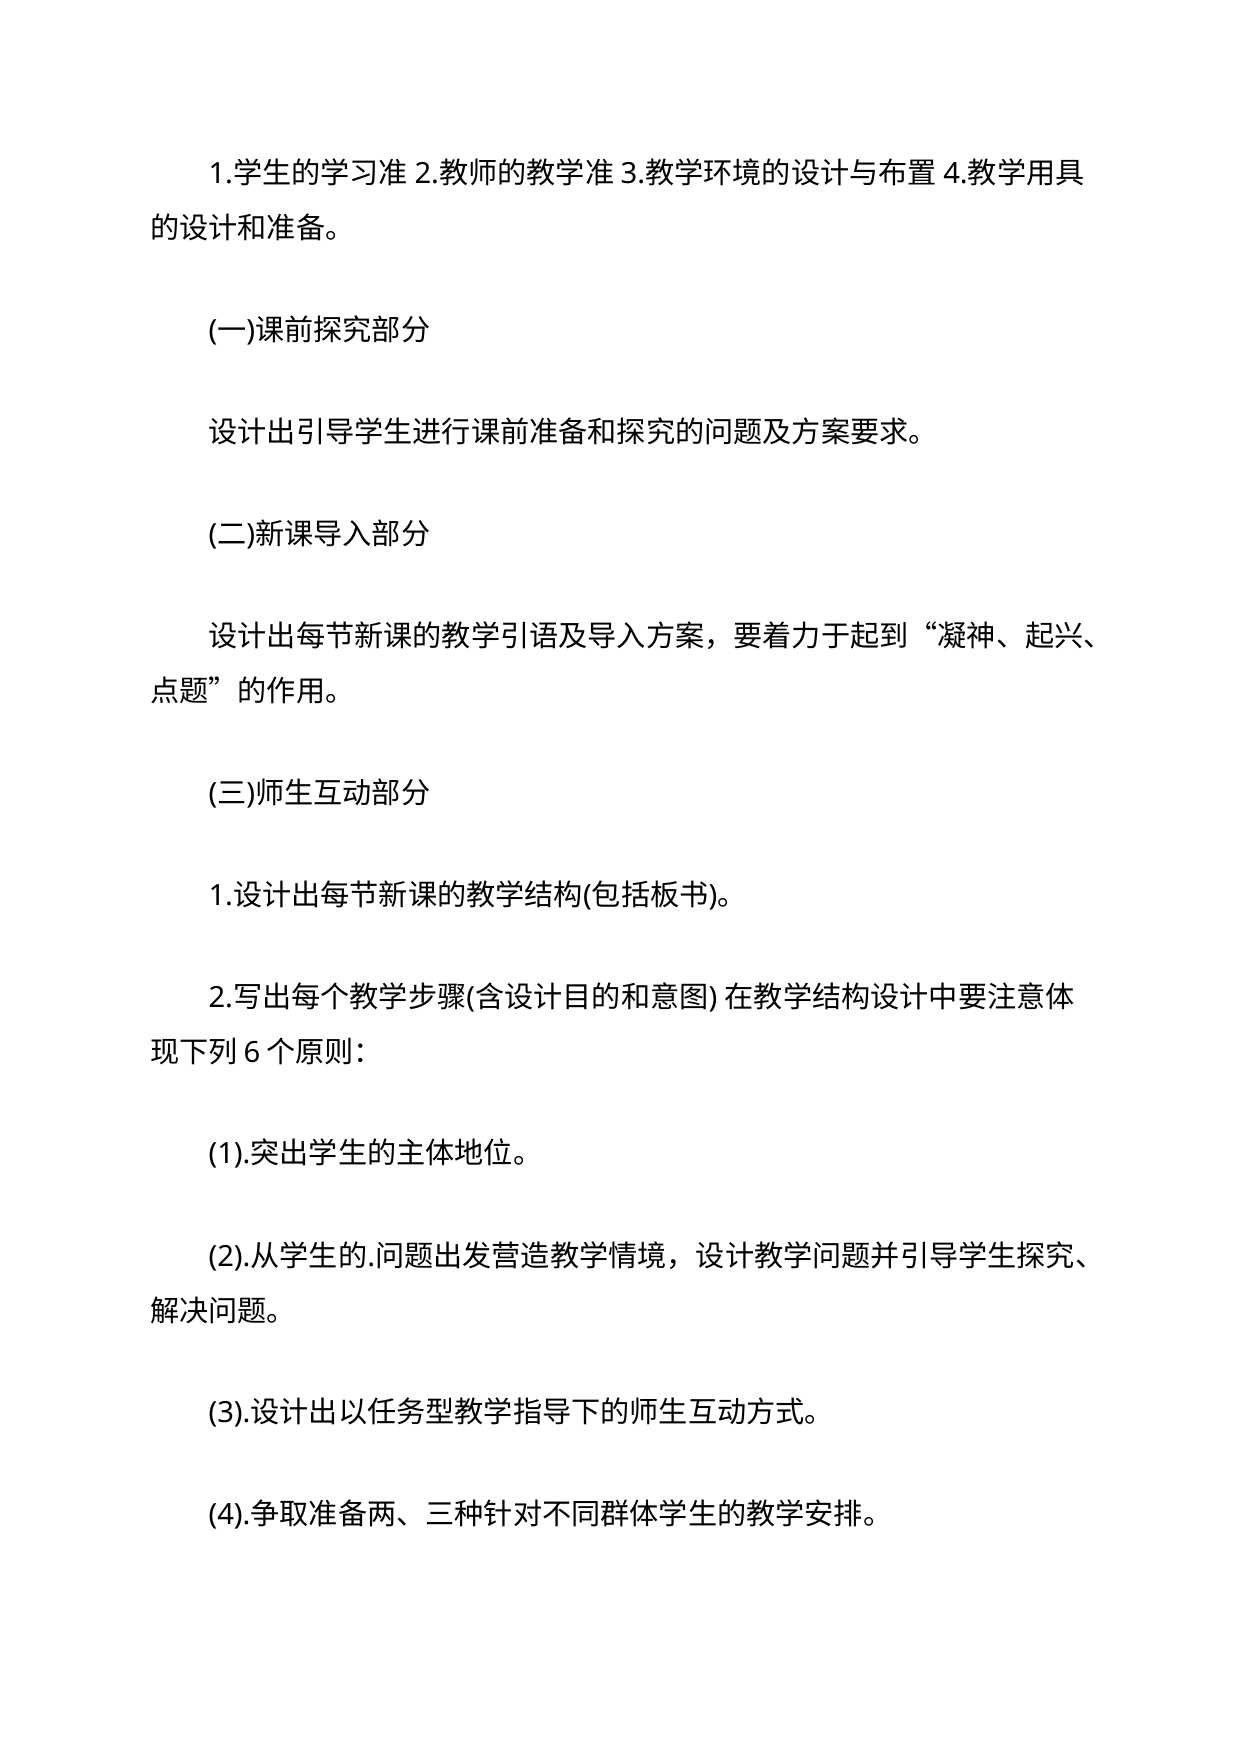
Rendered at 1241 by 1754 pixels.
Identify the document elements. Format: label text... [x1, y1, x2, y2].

text (4).争取准备两、三种针对不同群体学生的教学安排。 [150, 1491, 1090, 1533]
text 1.设计出每节新课的教学结构(包括板书)。 [150, 871, 1090, 913]
text 设计出每节新课的教学引语及导入方案，要着力于起到“凝神、起兴、点题”的作用。 [150, 612, 1090, 710]
text 1.学生的学习准 2.教师的教学准 3.教学环境的设计与布置 4.教学用具的设计和准备。 [150, 150, 1090, 247]
text (三)师生互动部分 [150, 769, 1090, 812]
text (3).设计出以任务型教学指导下的师生互动方式。 [150, 1389, 1090, 1431]
text (一)课前探究部分 [150, 307, 1090, 349]
text 设计出引导学生进行课前准备和探究的问题及方案要求。 [150, 409, 1090, 451]
text (1).突出学生的主体地位。 [150, 1130, 1090, 1172]
text (二)新课导入部分 [150, 511, 1090, 553]
text (2).从学生的.问题出发营造教学情境，设计教学问题并引导学生探究、解决问题。 [150, 1232, 1090, 1329]
text 2.写出每个教学步骤(含设计目的和意图) 在教学结构设计中要注意体现下列6个原则： [150, 973, 1090, 1071]
